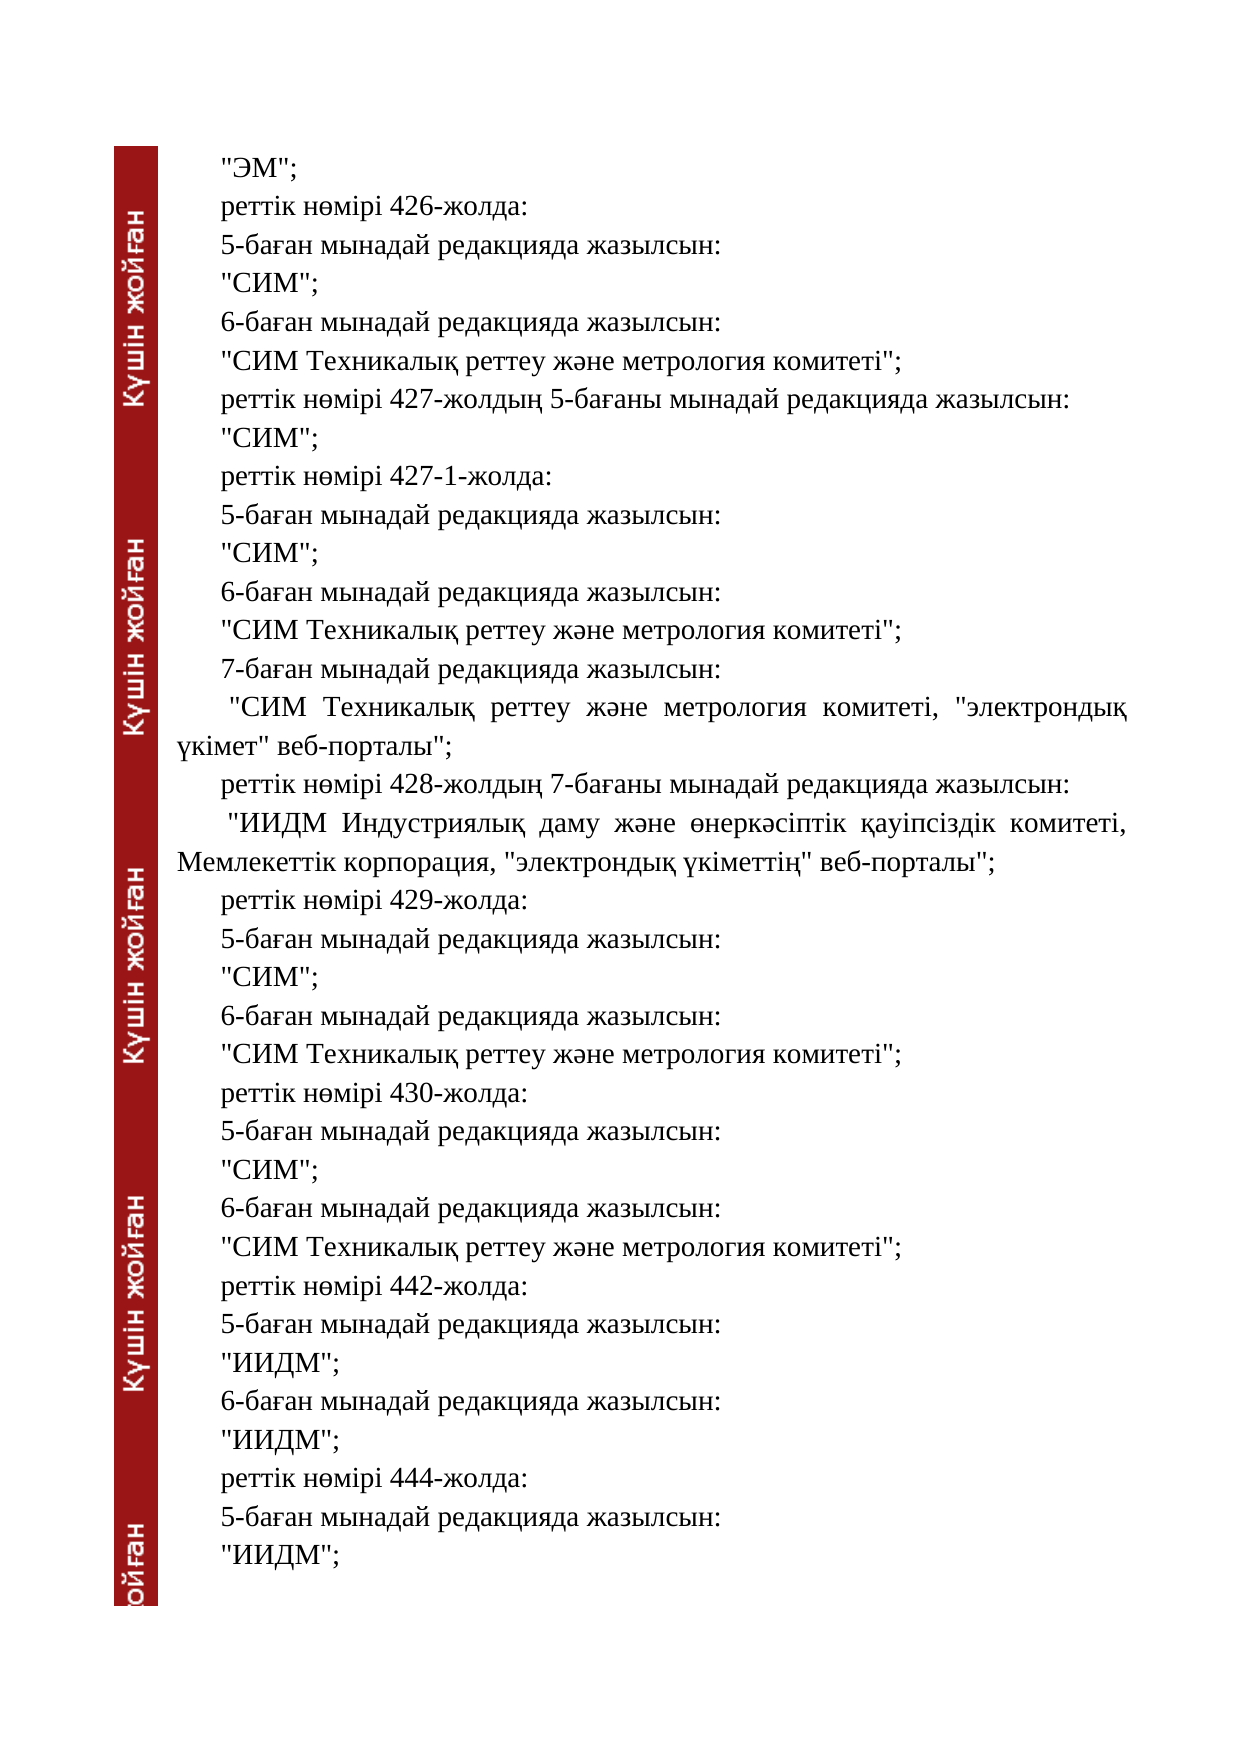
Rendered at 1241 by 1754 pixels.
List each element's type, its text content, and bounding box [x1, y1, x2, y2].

text 5-баған мынадай редакцияда жазылсын: [112, 1306, 1128, 1340]
picture [114, 1340, 158, 1345]
picture [114, 1108, 158, 1113]
picture [114, 453, 158, 458]
picture [114, 1417, 158, 1422]
picture [114, 1070, 158, 1075]
picture [114, 607, 158, 612]
text реттік нөмірі 427-жолдың 5-бағаны мынадай редакцияда жазылсын: [112, 381, 1128, 415]
text реттік нөмірі 428-жолдың 7-бағаны мынадай редакцияда жазылсын: [112, 767, 1128, 800]
text реттік нөмірі 444-жолда: [112, 1460, 1128, 1494]
text реттік нөмірі 426-жолда: [112, 188, 1128, 222]
text "ИИДМ"; [112, 1345, 1128, 1378]
text "ЭМ"; [112, 150, 1128, 183]
picture [114, 800, 158, 805]
picture [114, 1378, 158, 1383]
text "СИМ Техникалық реттеу және метрология комитеті"; [112, 1036, 1128, 1070]
picture [114, 299, 158, 304]
picture [114, 684, 158, 689]
text 6-баған мынадай редакцияда жазылсын: [112, 574, 1128, 607]
text 5-баған мынадай редакцияда жазылсын: [112, 227, 1128, 261]
picture [114, 1532, 158, 1537]
text "ИИДМ"; [112, 1537, 1128, 1571]
text "СИМ Техникалық реттеу және метрология комитеті"; [112, 612, 1128, 646]
text "ИИДМ"; [112, 1422, 1128, 1455]
text 5-баған мынадай редакцияда жазылсын: [112, 497, 1128, 530]
text "СИМ"; [112, 266, 1128, 299]
picture [114, 415, 158, 420]
text 6-баған мынадай редакцияда жазылсын: [112, 1191, 1128, 1224]
picture [114, 530, 158, 535]
picture [114, 569, 158, 574]
text "СИМ"; [112, 1152, 1128, 1186]
text "СИМ Техникалық реттеу және метрология комитеті"; [112, 343, 1128, 376]
picture [114, 993, 158, 998]
picture [114, 1455, 158, 1460]
picture [114, 1224, 158, 1229]
picture [114, 646, 158, 651]
picture [114, 1186, 158, 1191]
picture [114, 183, 158, 188]
text реттік нөмірі 427-1-жолда: [112, 458, 1128, 492]
text реттік нөмірі 429-жолда: [112, 882, 1128, 916]
picture [114, 1571, 158, 1606]
picture [114, 376, 158, 381]
text "СИМ"; [112, 535, 1128, 569]
picture [114, 222, 158, 227]
text "СИМ"; [112, 420, 1128, 453]
picture [114, 1263, 158, 1268]
text 6-баған мынадай редакцияда жазылсын: [112, 1383, 1128, 1417]
picture [114, 338, 158, 343]
text 6-баған мынадай редакцияда жазылсын: [112, 998, 1128, 1031]
text 5-баған мынадай редакцияда жазылсын: [112, 1499, 1128, 1532]
text "СИМ Техникалық реттеу және метрология комитеті, "электрондық үкімет" веб-порталы"; [112, 689, 1128, 762]
picture [114, 916, 158, 921]
text "ИИДМ Индустриялық даму және өнеркәсіптік қауіпсіздік комитеті, Мемлекеттік корпорация, "электрондық үкіметтің" веб-порталы"; [112, 805, 1128, 877]
text 5-баған мынадай редакцияда жазылсын: [112, 921, 1128, 954]
picture [114, 492, 158, 497]
picture [114, 146, 158, 150]
picture [114, 1494, 158, 1499]
picture [114, 1031, 158, 1036]
picture [114, 954, 158, 959]
text 6-баған мынадай редакцияда жазылсын: [112, 304, 1128, 338]
picture [114, 1301, 158, 1306]
picture [114, 1147, 158, 1152]
picture [114, 877, 158, 882]
text реттік нөмірі 430-жолда: [112, 1075, 1128, 1108]
text 5-баған мынадай редакцияда жазылсын: [112, 1113, 1128, 1147]
picture [114, 762, 158, 767]
text "СИМ"; [112, 959, 1128, 993]
text 7-баған мынадай редакцияда жазылсын: [112, 651, 1128, 684]
text "СИМ Техникалық реттеу және метрология комитеті"; [112, 1229, 1128, 1263]
text реттік нөмірі 442-жолда: [112, 1268, 1128, 1301]
picture [114, 261, 158, 266]
